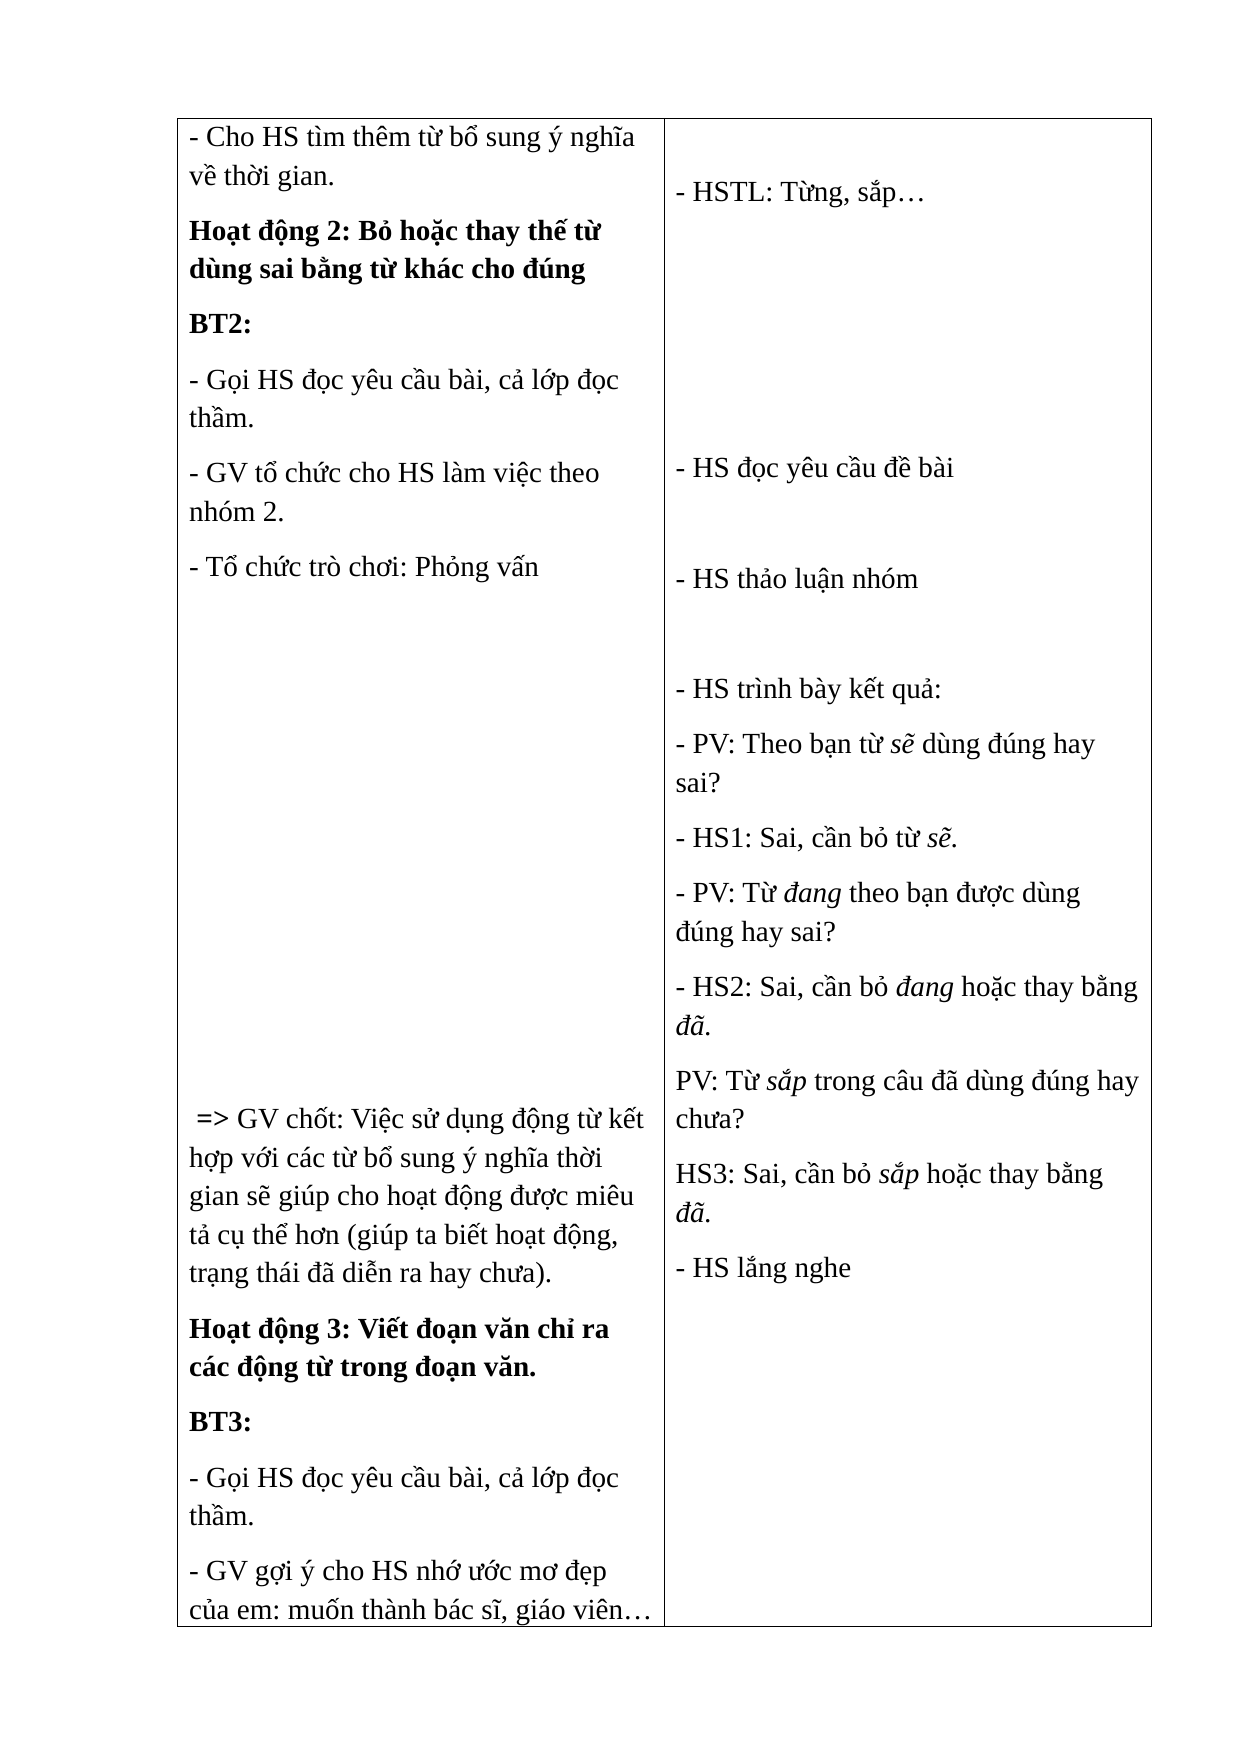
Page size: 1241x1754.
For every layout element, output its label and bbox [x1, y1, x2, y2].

table_cell [665, 119, 1151, 1626]
table_cell [178, 119, 664, 1626]
